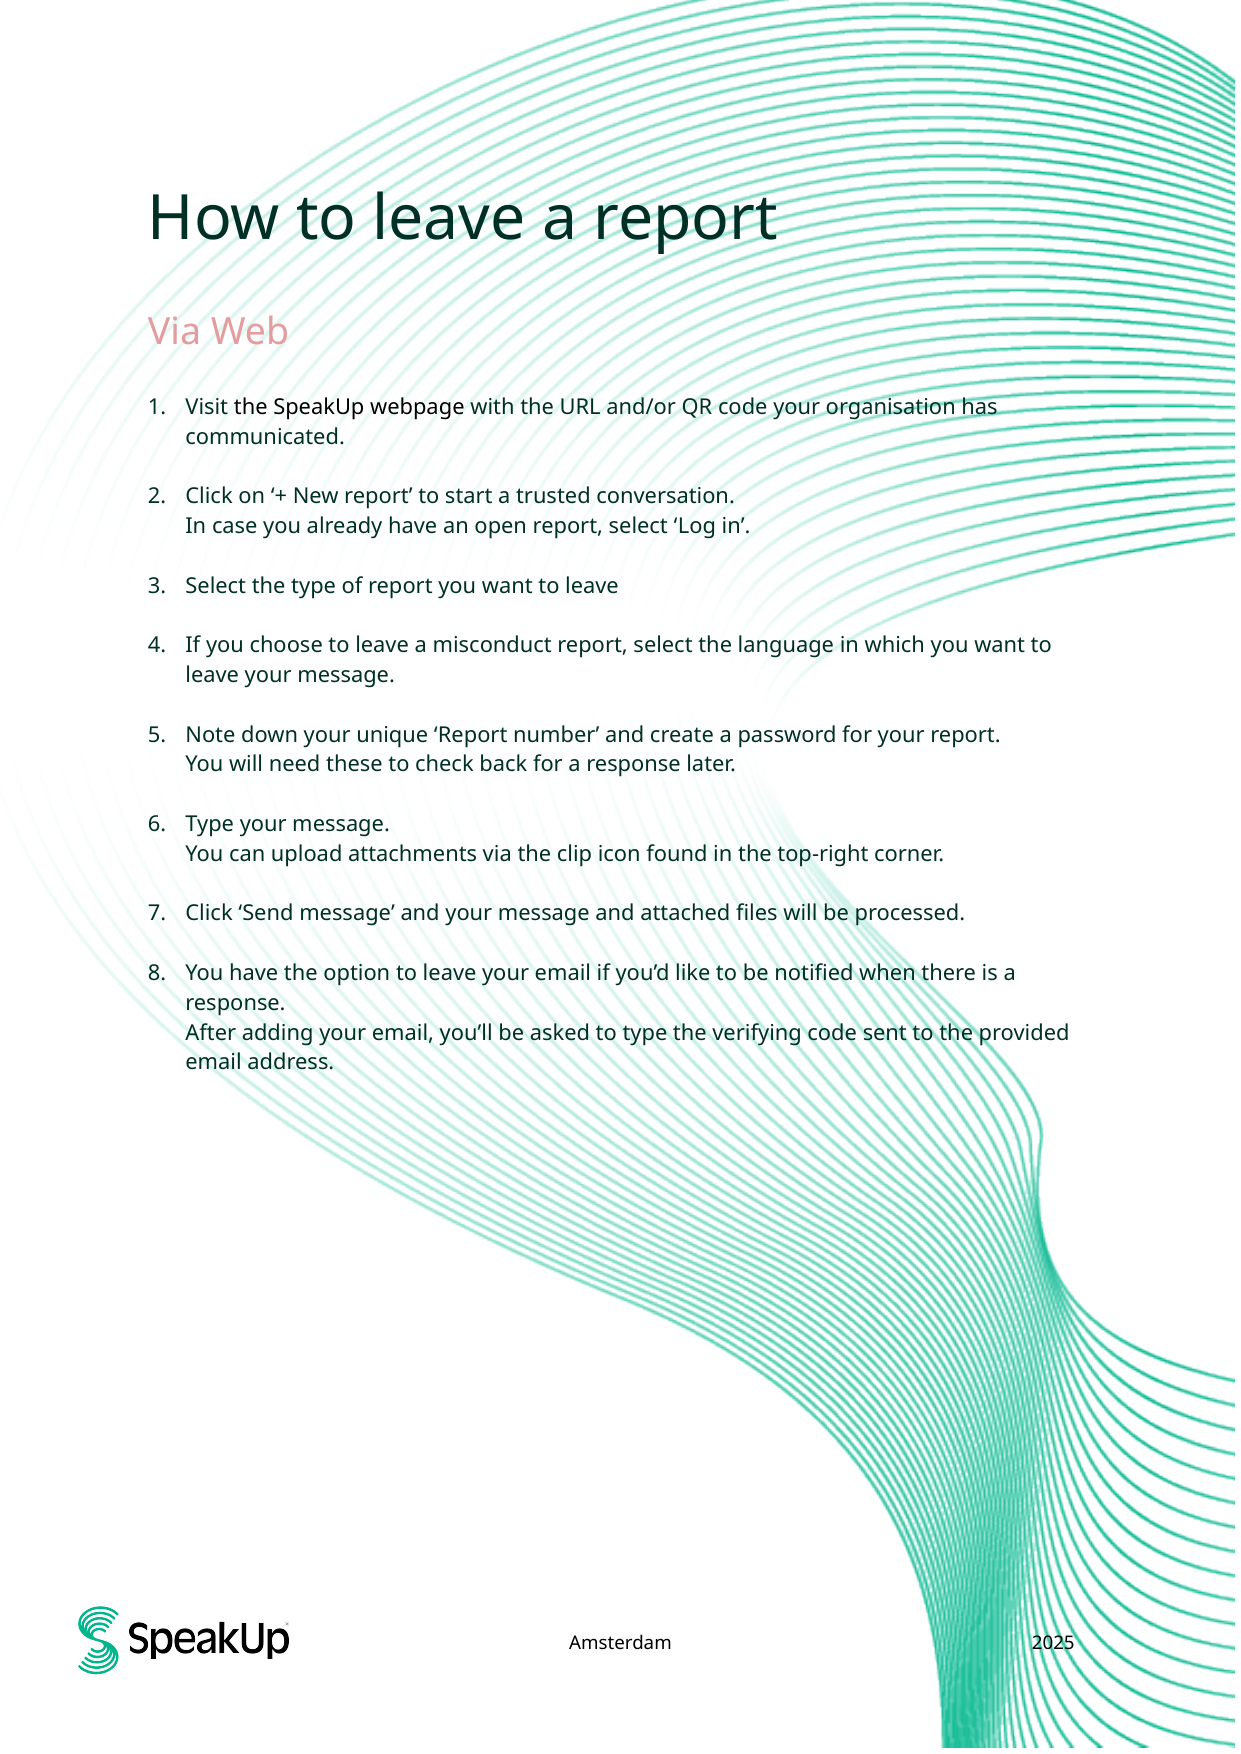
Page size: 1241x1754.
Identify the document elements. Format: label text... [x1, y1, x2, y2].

list Click on ‘+ New report’ to start a trusted conversation. [148, 480, 1093, 510]
list You have the option to leave your email if you’d like to be notified when there is a response. [148, 957, 1093, 1016]
picture [0, 0, 1236, 1748]
list Select the type of report you want to leave [148, 569, 1093, 599]
text You will need these to check back for a response later. [148, 748, 1093, 778]
list Visit the SpeakUp webpage with the URL and/or QR code your organisation has communicated. [148, 391, 1093, 450]
list Note down your unique ‘Report number’ and create a password for your report. [148, 718, 1093, 748]
text In case you already have an open report, select ‘Log in’. [148, 510, 1093, 540]
list If you choose to leave a misconduct report, select the language in which you want to leave your message. [148, 629, 1093, 689]
list Click ‘Send message’ and your message and attached files will be processed. [148, 897, 1093, 927]
text After adding your email, you’ll be asked to type the verifying code sent to the provided email address. [185, 1016, 1093, 1076]
text You can upload attachments via the clip icon found in the top-right corner. [148, 838, 1093, 867]
list Type your message. [148, 808, 1093, 838]
subtitle How to leave a report [148, 173, 1093, 258]
title Via Web [148, 304, 1093, 355]
